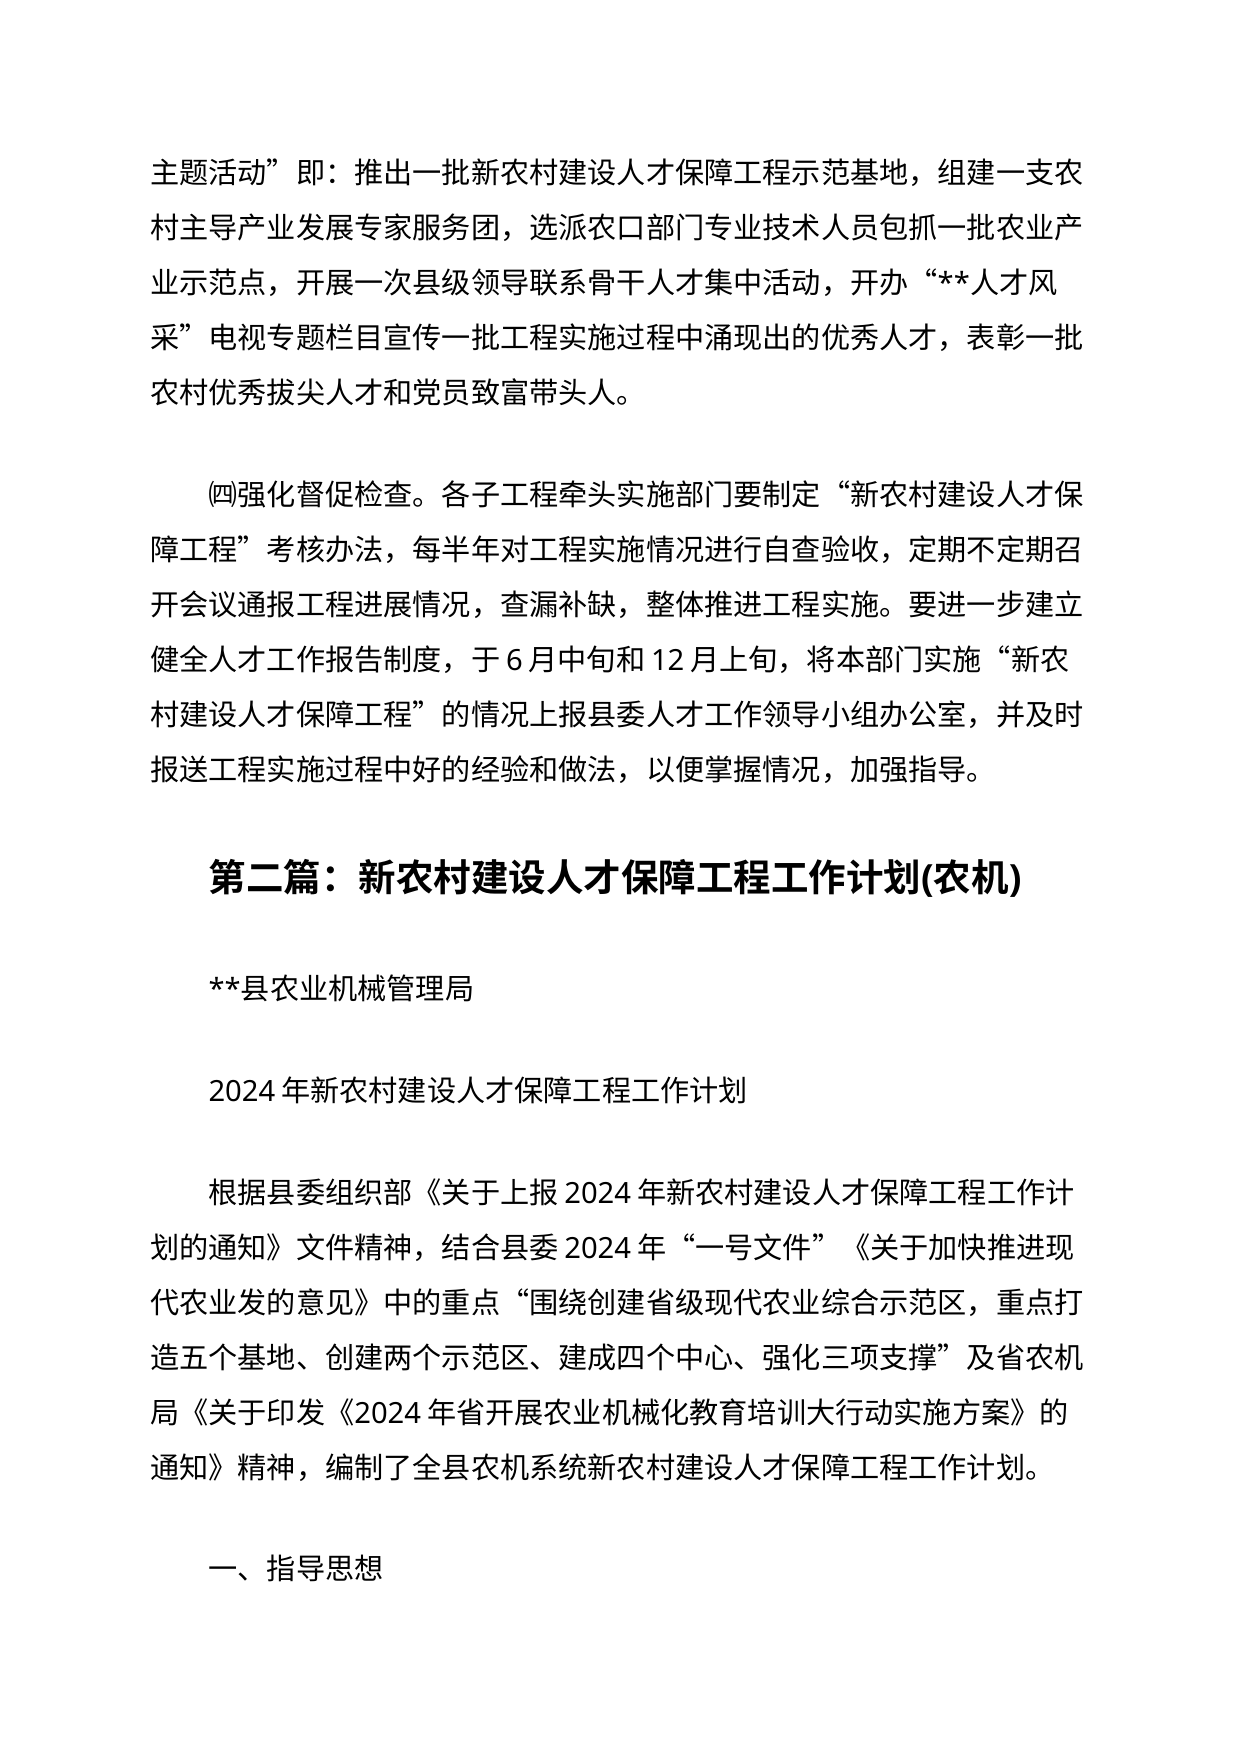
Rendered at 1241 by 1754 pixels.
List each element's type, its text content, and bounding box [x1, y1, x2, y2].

text 根据县委组织部《关于上报2024年新农村建设人才保障工程工作计划的通知》文件精神，结合县委2024年“一号文件”《关于加快推进现代农业发的意见》中的重点“围绕创建省级现代农业综合示范区，重点打造五个基地、创建两个示范区、建成四个中心、强化三项支撑”及省农机局《关于印发《2024年省开展农业机械化教育培训大行动实施方案》的通知》精神，编制了全县农机系统新农村建设人才保障工程工作计划。 [150, 1169, 1090, 1486]
text ㈣强化督促检查。各子工程牵头实施部门要制定“新农村建设人才保障工程”考核办法，每半年对工程实施情况进行自查验收，定期不定期召开会议通报工程进展情况，查漏补缺，整体推进工程实施。要进一步建立健全人才工作报告制度，于6月中旬和12月上旬，将本部门实施“新农村建设人才保障工程”的情况上报县委人才工作领导小组办公室，并及时报送工程实施过程中好的经验和做法，以便掌握情况，加强指导。 [150, 471, 1090, 788]
text **县农业机械管理局 [150, 965, 1090, 1008]
text 2024年新农村建设人才保障工程工作计划 [150, 1067, 1090, 1110]
text 第二篇：新农村建设人才保障工程工作计划(农机) [150, 848, 1090, 902]
text 一、指导思想 [150, 1546, 1090, 1588]
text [150, 150, 1090, 412]
